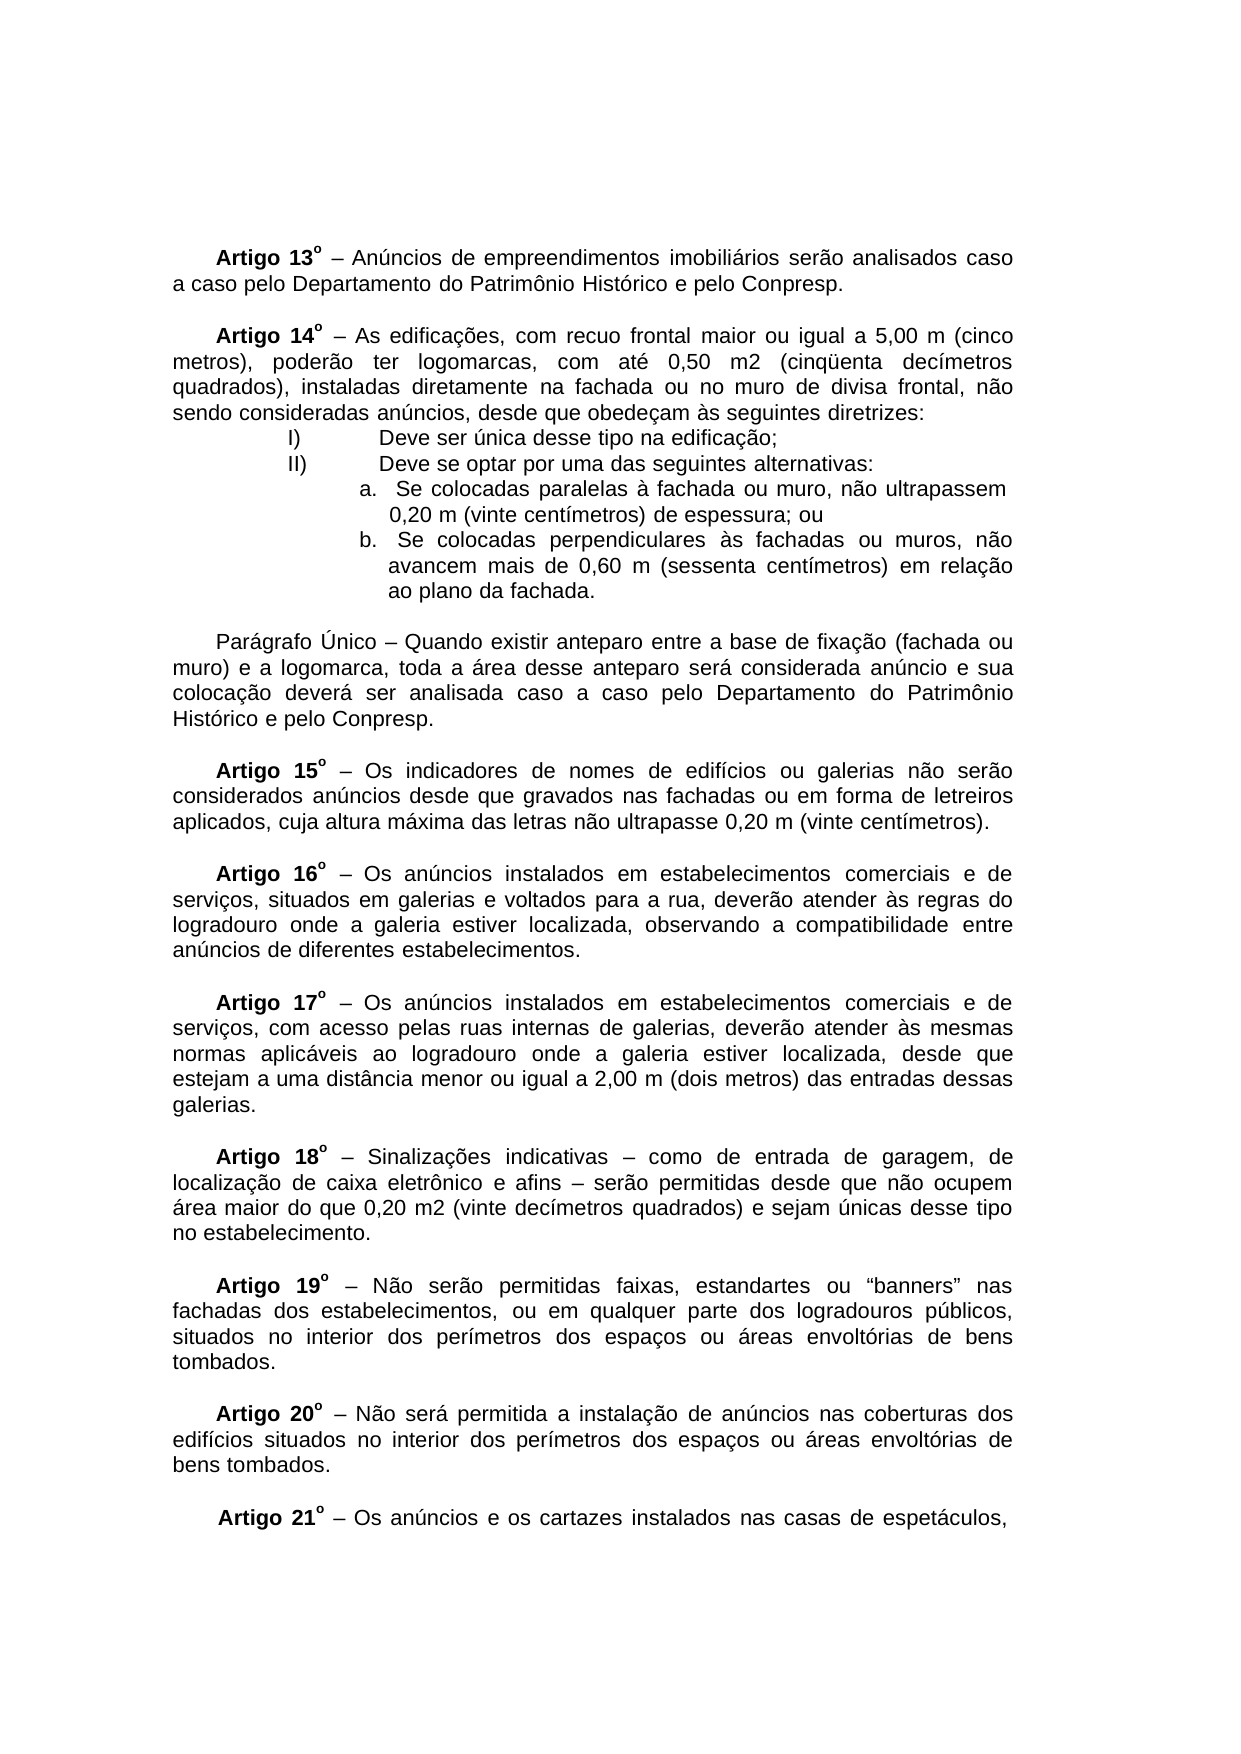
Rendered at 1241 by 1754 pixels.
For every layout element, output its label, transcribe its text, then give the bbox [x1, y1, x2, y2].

text b. Se colocadas perpendiculares às fachadas ou muros, não avancem mais de 0,60 m (sessenta centímetros) em relação ao plano da fachada. [359, 527, 1013, 603]
text Artigo 17o – Os anúncios instalados em estabelecimentos comerciais e de serviços, com acesso pelas ruas internas de galerias, deverão atender às mesmas normas aplicáveis ao logradouro onde a galeria estiver localizada, desde que estejam a uma distância menor ou igual a 2,00 m (dois metros) das entradas dessas galerias. [172, 986, 1013, 1117]
text Artigo 20o – Não será permitida a instalação de anúncios nas coberturas dos edifícios situados no interior dos perímetros dos espaços ou áreas envoltórias de bens tombados. [172, 1397, 1013, 1477]
text Artigo 13o – Anúncios de empreendimentos imobiliários serão analisados caso a caso pelo Departamento do Patrimônio Histórico e pelo Conpresp. [172, 241, 1013, 296]
text a. Se colocadas paralelas à fachada ou muro, não ultrapassem [359, 476, 1065, 501]
text I) Deve ser única desse tipo na edificação; [287, 425, 1065, 450]
text 0,20 m (vinte centímetros) de espessura; ou [384, 502, 828, 527]
text II) Deve se optar por uma das seguintes alternativas: [287, 450, 1065, 476]
text Artigo 14o – As edificações, com recuo frontal maior ou igual a 5,00 m (cinco metros), poderão ter logomarcas, com até 0,50 m2 (cinqüenta decímetros quadrados), instaladas diretamente na fachada ou no muro de divisa frontal, não sendo consideradas anúncios, desde que obedeçam às seguintes diretrizes: [172, 319, 1013, 424]
text Parágrafo Único – Quando existir anteparo entre a base de fixação (fachada ou muro) e a logomarca, toda a área desse anteparo será considerada anúncio e sua colocação deverá ser analisada caso a caso pelo Departamento do Patrimônio Histórico e pelo Conpresp. [172, 629, 1013, 731]
text Artigo 16o – Os anúncios instalados em estabelecimentos comerciais e de serviços, situados em galerias e voltados para a rua, deverão atender às regras do logradouro onde a galeria estiver localizada, observando a compatibilidade entre anúncios de diferentes estabelecimentos. [172, 857, 1013, 963]
text Artigo 18o – Sinalizações indicativas – como de entrada de garagem, de localização de caixa eletrônico e afins – serão permitidas desde que não ocupem área maior do que 0,20 m2 (vinte decímetros quadrados) e sejam únicas desse tipo no estabelecimento. [172, 1140, 1013, 1245]
text Artigo 21o – Os anúncios e os cartazes instalados nas casas de espetáculos, [211, 1501, 1013, 1530]
text Artigo 15o – Os indicadores de nomes de edifícios ou galerias não serão considerados anúncios desde que gravados nas fachadas ou em forma de letreiros aplicados, cuja altura máxima das letras não ultrapasse 0,20 m (vinte centímetros). [172, 754, 1013, 834]
text Artigo 19o – Não serão permitidas faixas, estandartes ou “banners” nas fachadas dos estabelecimentos, ou em qualquer parte dos logradouros públicos, situados no interior dos perímetros dos espaços ou áreas envoltórias de bens tombados. [172, 1269, 1013, 1374]
